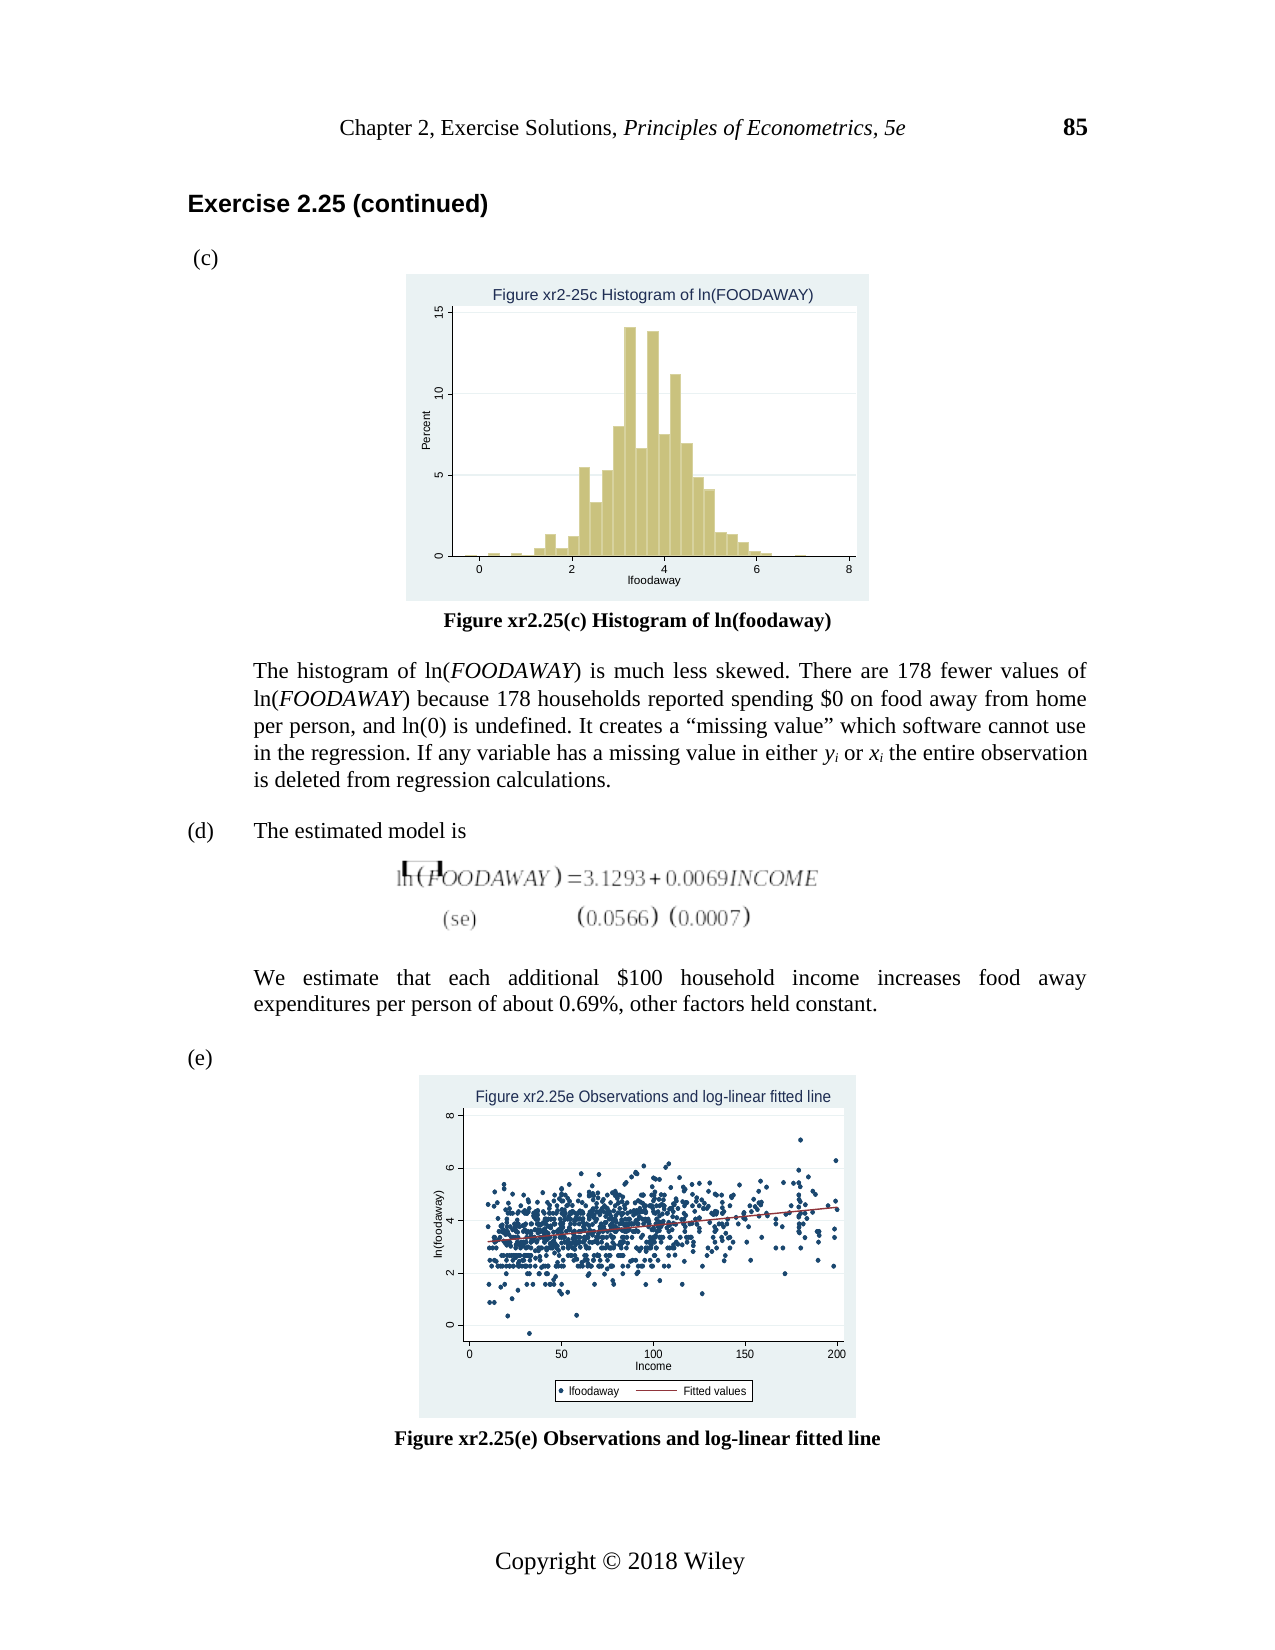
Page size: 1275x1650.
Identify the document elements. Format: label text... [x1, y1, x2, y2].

text (d) The estimated model is [187, 817, 1088, 844]
text Figure xr2.25(e) Observations and log-linear fitted line [187, 1422, 1088, 1449]
text (e) [187, 1044, 1088, 1071]
text Figure xr2.25(c) Histogram of ln(foodaway) [187, 605, 1088, 632]
text Exercise 2.25 (continued) [187, 191, 1088, 218]
text (c) [187, 243, 1088, 270]
text The histogram of ln(FOODAWAY) is much less skewed. There are 178 fewer values of ln(FOODAWAY) because 178 households reported spending $0 on food away from home per person, and ln(0) is undefined. It creates a “missing value” which software cannot use in the regression. If any variable has a missing value in either yi or xi the entire observation is deleted from regression calculations. [187, 657, 1088, 792]
text We estimate that each additional $100 household income increases food away expenditures per person of about 0.69%, other factors held constant. [253, 964, 1088, 1017]
